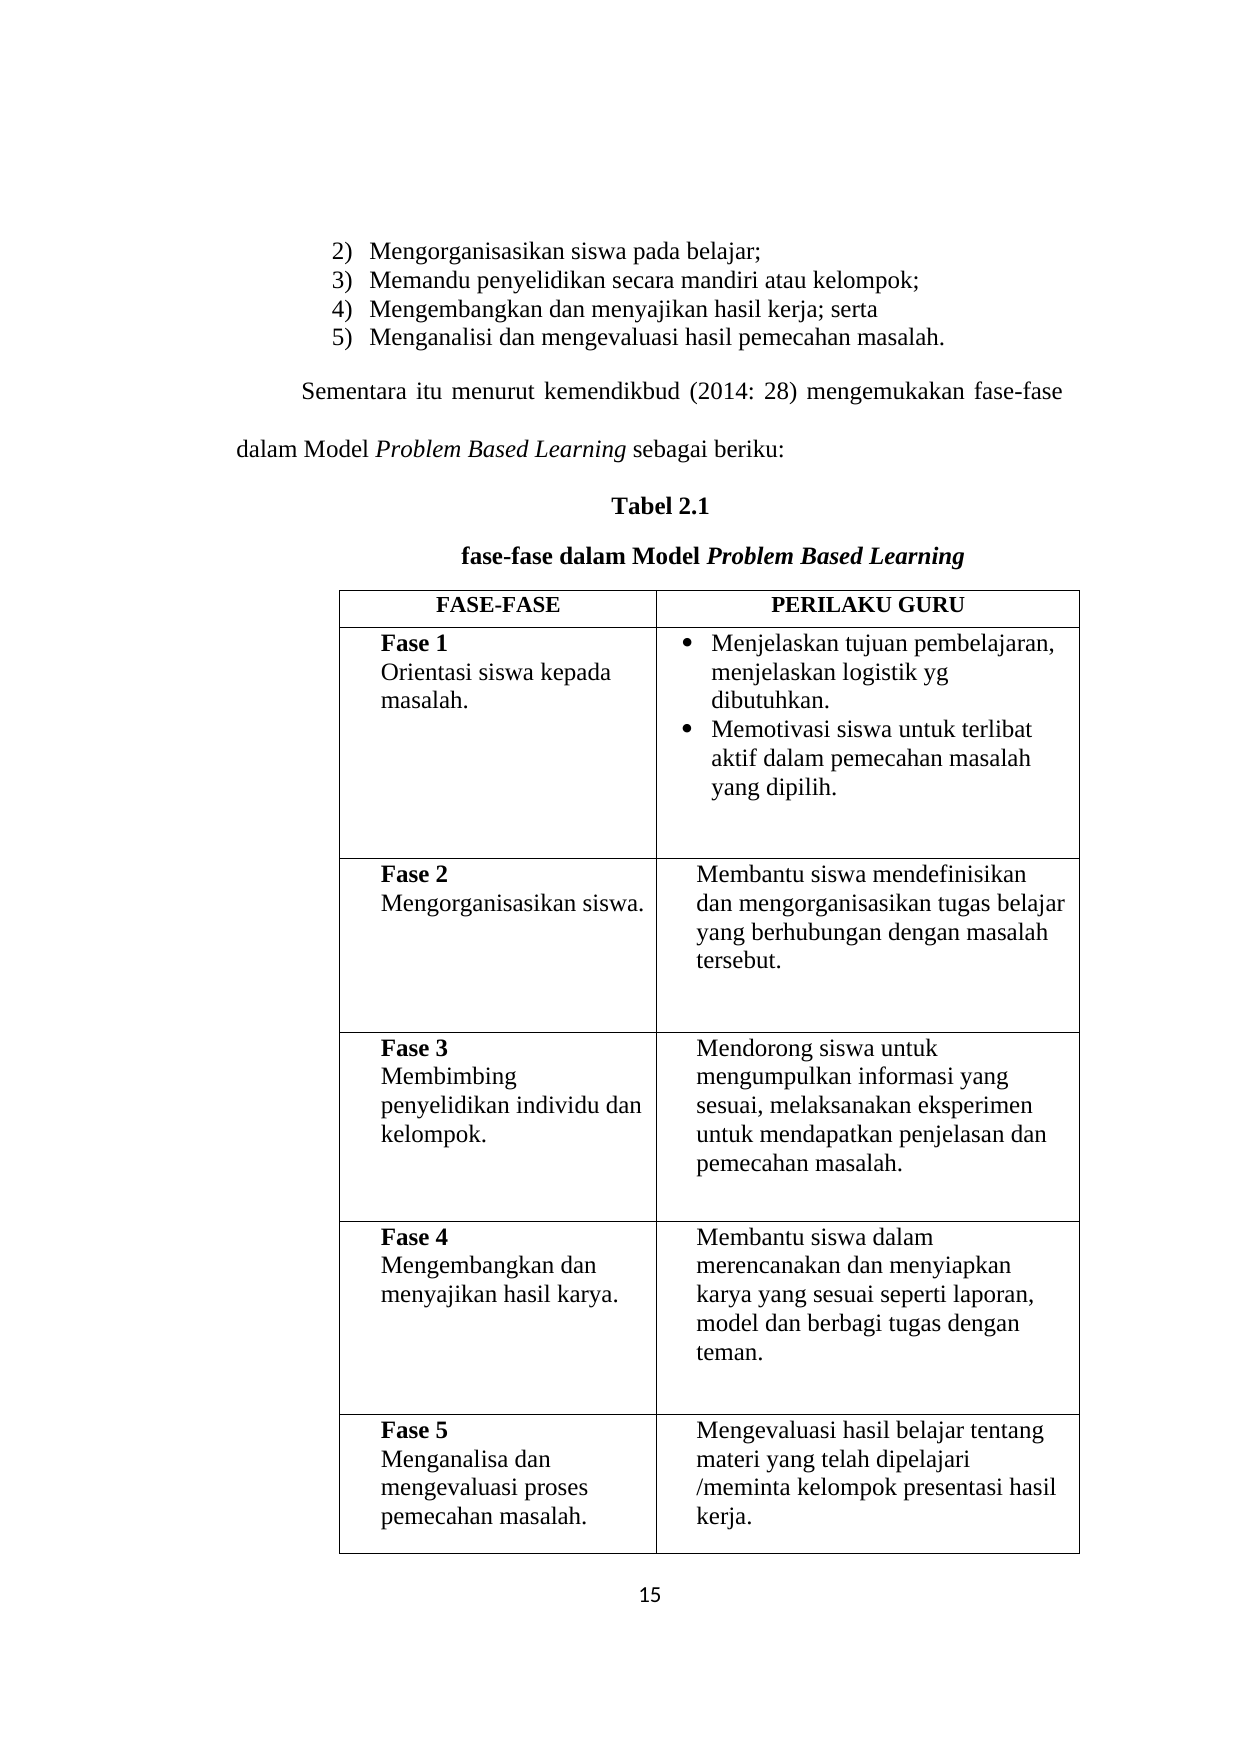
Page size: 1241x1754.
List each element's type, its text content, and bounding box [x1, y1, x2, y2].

table_header FASE-FASE [340, 591, 656, 627]
table_cell Menjelaskan tujuan pembelajaran, menjelaskan logistik yg dibutuhkan. Memotivasi siswa untuk terlibat aktif dalam pemecahan masalah yang dipilih. [657, 628, 1079, 858]
text Sementara itu menurut kemendikbud (2014: 28) mengemukakan fase-fase dalam Model Problem Based Learning sebagai beriku: [236, 376, 1063, 462]
list Mengorganisasikan siswa pada belajar; [332, 236, 1063, 265]
table_cell Fase 1 Orientasi siswa kepada masalah. [340, 628, 656, 858]
table_cell Fase 4 Mengembangkan dan menyajikan hasil karya. [340, 1222, 656, 1414]
text Tabel 2.1 [603, 491, 1004, 520]
list Memandu penyelidikan secara mandiri atau kelompok; [332, 265, 1063, 294]
list Menganalisi dan mengevaluasi hasil pemecahan masalah. [332, 322, 1063, 351]
table_cell Fase 2 Mengorganisasikan siswa. [340, 859, 656, 1032]
table_cell Fase 5 Menganalisa dan mengevaluasi proses pemecahan masalah. [340, 1415, 656, 1553]
table_cell Membantu siswa mendefinisikan dan mengorganisasikan tugas belajar yang berhubungan dengan masalah tersebut. [657, 859, 1079, 1032]
list Mengembangkan dan menyajikan hasil kerja; serta [332, 294, 1063, 322]
table_cell Membantu siswa dalam merencanakan dan menyiapkan karya yang sesuai seperti laporan, model dan berbagi tugas dengan teman. [657, 1222, 1079, 1414]
table_cell Fase 3 Membimbing penyelidikan individu dan kelompok. [340, 1033, 656, 1221]
text fase-fase dalam Model Problem Based Learning [386, 541, 1004, 569]
table_cell Mendorong siswa untuk mengumpulkan informasi yang sesuai, melaksanakan eksperimen untuk mendapatkan penjelasan dan pemecahan masalah. [657, 1033, 1079, 1221]
table_cell Mengevaluasi hasil belajar tentang materi yang telah dipelajari /meminta kelompok presentasi hasil kerja. [657, 1415, 1079, 1553]
table_header PERILAKU GURU [657, 591, 1079, 627]
